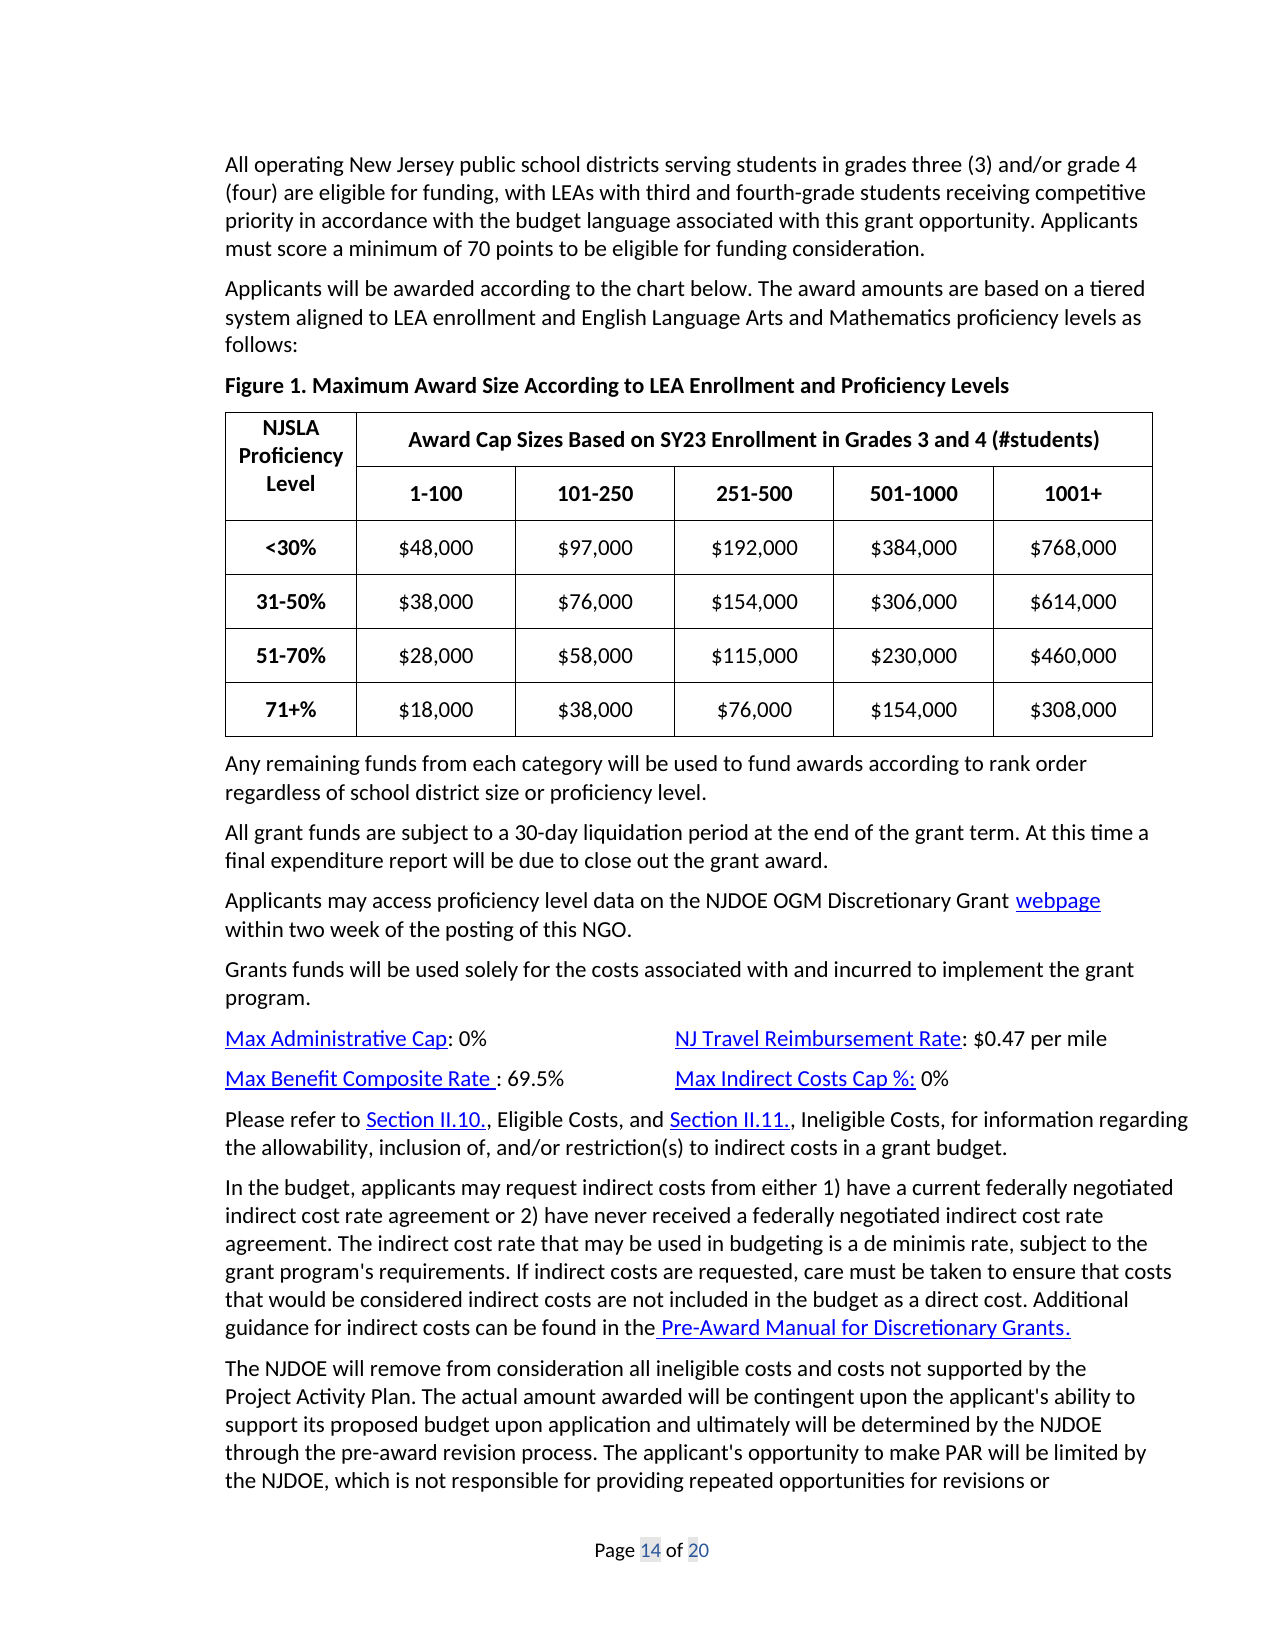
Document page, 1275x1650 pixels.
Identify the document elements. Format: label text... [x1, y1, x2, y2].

table_cell 51-70% [226, 629, 356, 682]
text Please refer to Section II.10., Eligible Costs, and Section II.11., Ineligible Costs, for information regarding the allowability, inclusion of, and/or restriction(s) to indirect costs in a grant budget. [225, 1105, 1200, 1161]
table_cell $58,000 [516, 629, 674, 682]
table_cell $768,000 [994, 521, 1152, 574]
table_cell $308,000 [994, 683, 1152, 736]
table_cell $76,000 [675, 683, 833, 736]
table_cell $460,000 [994, 629, 1152, 682]
table_cell 251-500 [675, 467, 833, 520]
table_cell $115,000 [675, 629, 833, 682]
text Any remaining funds from each category will be used to fund awards according to rank order regardless of school district size or proficiency level. [225, 749, 1153, 806]
table_cell $48,000 [357, 521, 515, 574]
table_cell <30% [226, 521, 356, 574]
table_cell 71+% [226, 683, 356, 736]
table_cell $28,000 [357, 629, 515, 682]
table_cell $384,000 [834, 521, 993, 574]
table_cell $614,000 [994, 575, 1152, 628]
text Applicants may access proficiency level data on the NJDOE OGM Discretionary Grant webpage within two week of the posting of this NGO. [225, 887, 1153, 943]
table_cell 101-250 [516, 467, 674, 520]
text In the budget, applicants may request indirect costs from either 1) have a current federally negotiated indirect cost rate agreement or 2) have never received a federally negotiated indirect cost rate agreement. The indirect cost rate that may be used in budgeting is a de minimis rate, subject to the grant program's requirements. If indirect costs are requested, care must be taken to ensure that costs that would be considered indirect costs are not included in the budget as a direct cost. Additional guidance for indirect costs can be found in the Pre-Award Manual for Discretionary Grants. [225, 1173, 1200, 1341]
text Applicants will be awarded according to the chart below. The award amounts are based on a tiered system aligned to LEA enrollment and English Language Arts and Mathematics proficiency levels as follows: [225, 274, 1153, 359]
table_cell $38,000 [357, 575, 515, 628]
table_cell $154,000 [834, 683, 993, 736]
text Grants funds will be used solely for the costs associated with and incurred to implement the grant program. [225, 955, 1153, 1011]
table_cell $18,000 [357, 683, 515, 736]
table_cell $38,000 [516, 683, 674, 736]
table_header NJSLA Proficiency Level [226, 413, 356, 520]
text Max Administrative Cap: 0% NJ Travel Reimbursement Rate: $0.47 per mile [225, 1024, 1153, 1052]
table_cell $76,000 [516, 575, 674, 628]
text All operating New Jersey public school districts serving students in grades three (3) and/or grade 4 (four) are eligible for funding, with LEAs with third and fourth-grade students receiving competitive priority in accordance with the budget language associated with this grant opportunity. Applicants must score a minimum of 70 points to be eligible for funding consideration. [225, 150, 1153, 262]
table_cell $306,000 [834, 575, 993, 628]
table_cell 501-1000 [834, 467, 993, 520]
text All grant funds are subject to a 30-day liquidation period at the end of the grant term. At this time a final expenditure report will be due to close out the grant award. [225, 818, 1153, 874]
text Max Benefit Composite Rate : 69.5% Max Indirect Costs Cap %: 0% [225, 1064, 1200, 1092]
table_cell 1001+ [994, 467, 1152, 520]
table_cell $192,000 [675, 521, 833, 574]
table_header Award Cap Sizes Based on SY23 Enrollment in Grades 3 and 4 (#students) [357, 413, 1152, 466]
table_cell $230,000 [834, 629, 993, 682]
table_cell 1-100 [357, 467, 515, 520]
table_cell $154,000 [675, 575, 833, 628]
table_cell 31-50% [226, 575, 356, 628]
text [225, 1354, 1153, 1494]
table_cell $97,000 [516, 521, 674, 574]
text Figure 1. Maximum Award Size According to LEA Enrollment and Proficiency Levels [225, 371, 1153, 399]
